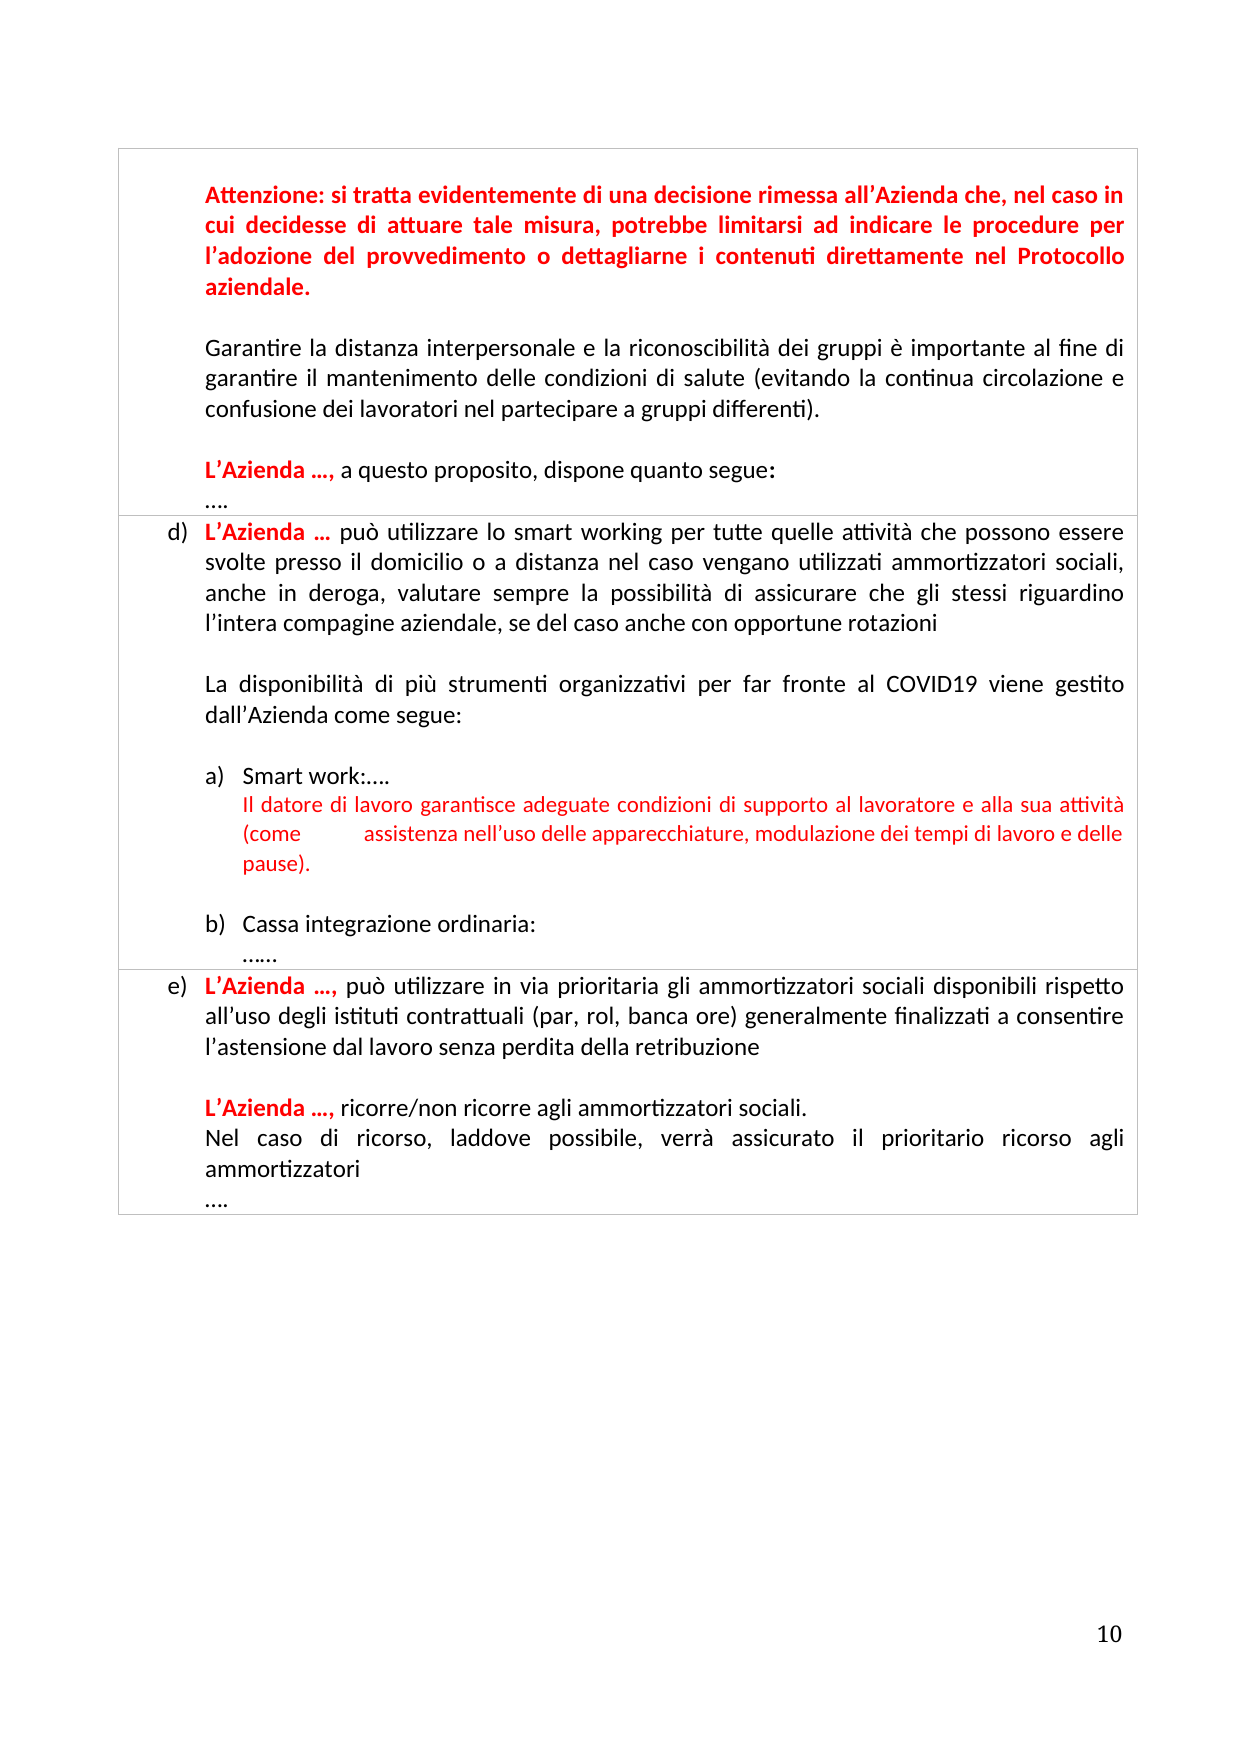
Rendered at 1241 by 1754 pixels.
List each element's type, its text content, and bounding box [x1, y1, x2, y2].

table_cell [119, 149, 1137, 515]
table_cell L’Azienda …, può utilizzare in via prioritaria gli ammortizzatori sociali disponibili rispetto all’uso degli istituti contrattuali (par, rol, banca ore) generalmente finalizzati a consentire l’astensione dal lavoro senza perdita della retribuzione L’Azienda …, ricorre/non ricorre agli ammortizzatori sociali. Nel caso di ricorso, laddove possibile, verrà assicurato il prioritario ricorso agli ammortizzatori …. [119, 970, 1137, 1214]
table_cell L’Azienda … può utilizzare lo smart working per tutte quelle attività che possono essere svolte presso il domicilio o a distanza nel caso vengano utilizzati ammortizzatori sociali, anche in deroga, valutare sempre la possibilità di assicurare che gli stessi riguardino l’intera compagine aziendale, se del caso anche con opportune rotazioni La disponibilità di più strumenti organizzativi per far fronte al COVID19 viene gestito dall’Azienda come segue: Smart work:…. Il datore di lavoro garantisce adeguate condizioni di supporto al lavoratore e alla sua attività (come assistenza nell’uso delle apparecchiature, modulazione dei tempi di lavoro e delle pause). Cassa integrazione ordinaria: …… [119, 516, 1137, 969]
